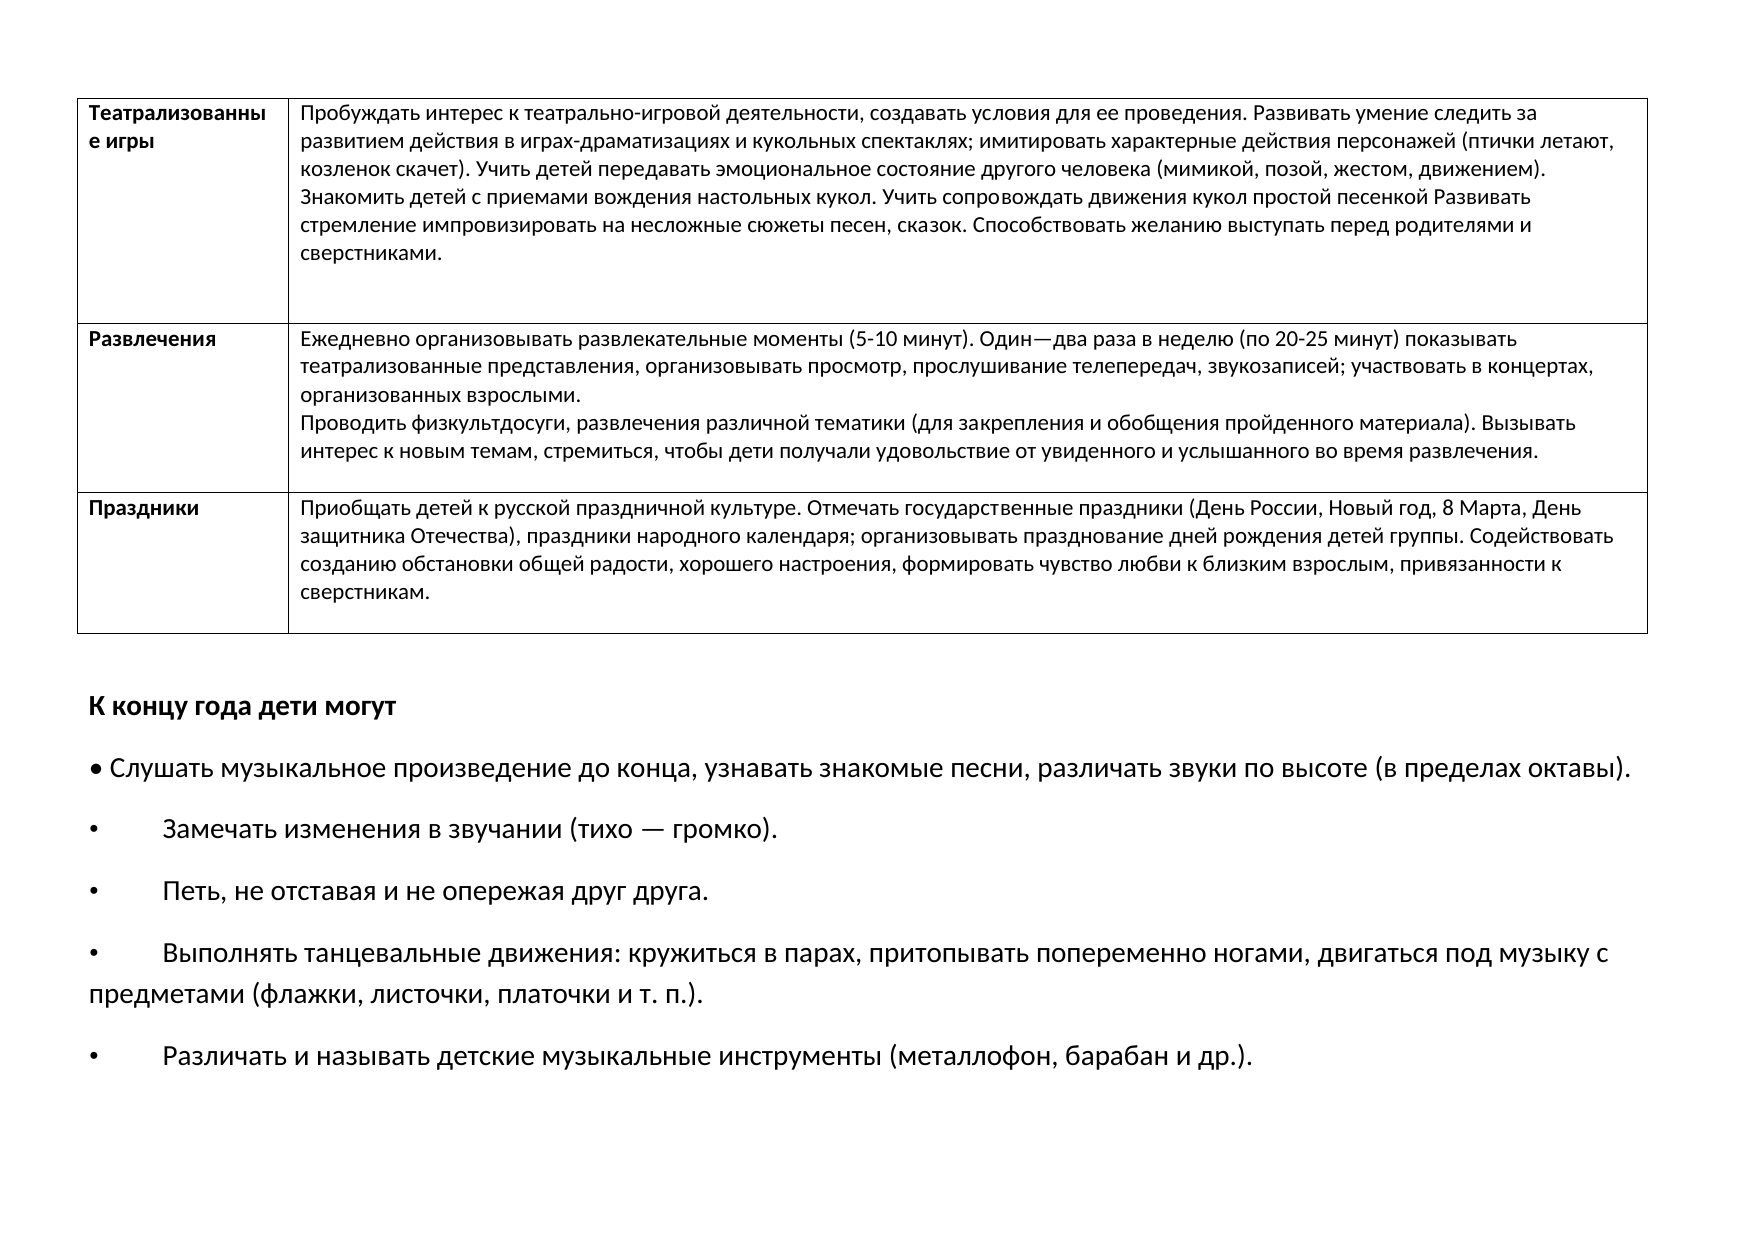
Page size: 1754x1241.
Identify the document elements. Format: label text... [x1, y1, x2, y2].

table_cell Приобщать детей к русской праздничной культуре. Отмечать государственные праздники (День России, Новый год, 8 Марта, День защитника Отечества), праздники народного календаря; организовывать празднование дней рождения детей группы. Содействовать созданию обстановки общей радости, хорошего настроения, формировать чувство любви к близким взрослым, привязанности к сверстникам. [289, 493, 1647, 633]
text • Слушать музыкальное произведение до конца, узнавать знакомые песни, различать звуки по высоте (в пределах октавы). [89, 749, 1636, 784]
table_cell Ежедневно организовывать развлекательные моменты (5-10 минут). Один—два раза в неделю (по 20-25 минут) показывать театрализованные представления, организовывать просмотр, прослушивание телепередач, звукозаписей; участвовать в концертах, организованных взрослыми. Проводить физкультдосуги, развлечения различной тематики (для закрепления и обобщения пройденного материала). Вызывать интерес к новым темам, стремиться, чтобы дети получали удовольствие от увиденного и услышанного во время развлечения. [289, 324, 1647, 492]
list Замечать изменения в звучании (тихо — громко). [89, 811, 1636, 846]
list Различать и называть детские музыкальные инструменты (металлофон, барабан и др.). [89, 1037, 1636, 1072]
table_cell Развлечения [78, 324, 288, 492]
list Петь, не отставая и не опережая друг друга. [89, 872, 1636, 908]
table_header Театрализованные игры [78, 99, 288, 323]
list Выполнять танцевальные движения: кружиться в парах, притопывать попеременно ногами, двигаться под музыку с предметами (флажки, листочки, платочки и т. п.). [89, 934, 1636, 1011]
text К концу года дети могут [89, 687, 1636, 723]
table_cell Праздники [78, 493, 288, 633]
table_header Пробуждать интерес к театрально-игровой деятельности, создавать условия для ее проведения. Развивать умение следить за развитием действия в играх-драматизациях и кукольных спектаклях; имитировать характерные действия персонажей (птички летают, козленок скачет). Учить детей передавать эмоциональное состояние другого человека (мимикой, позой, жестом, движением). Знакомить детей с приемами вождения настольных кукол. Учить сопровождать движения кукол простой песенкой Развивать стремление импровизировать на несложные сюжеты песен, сказок. Способствовать желанию выступать перед родителями и сверстниками. [289, 99, 1647, 323]
